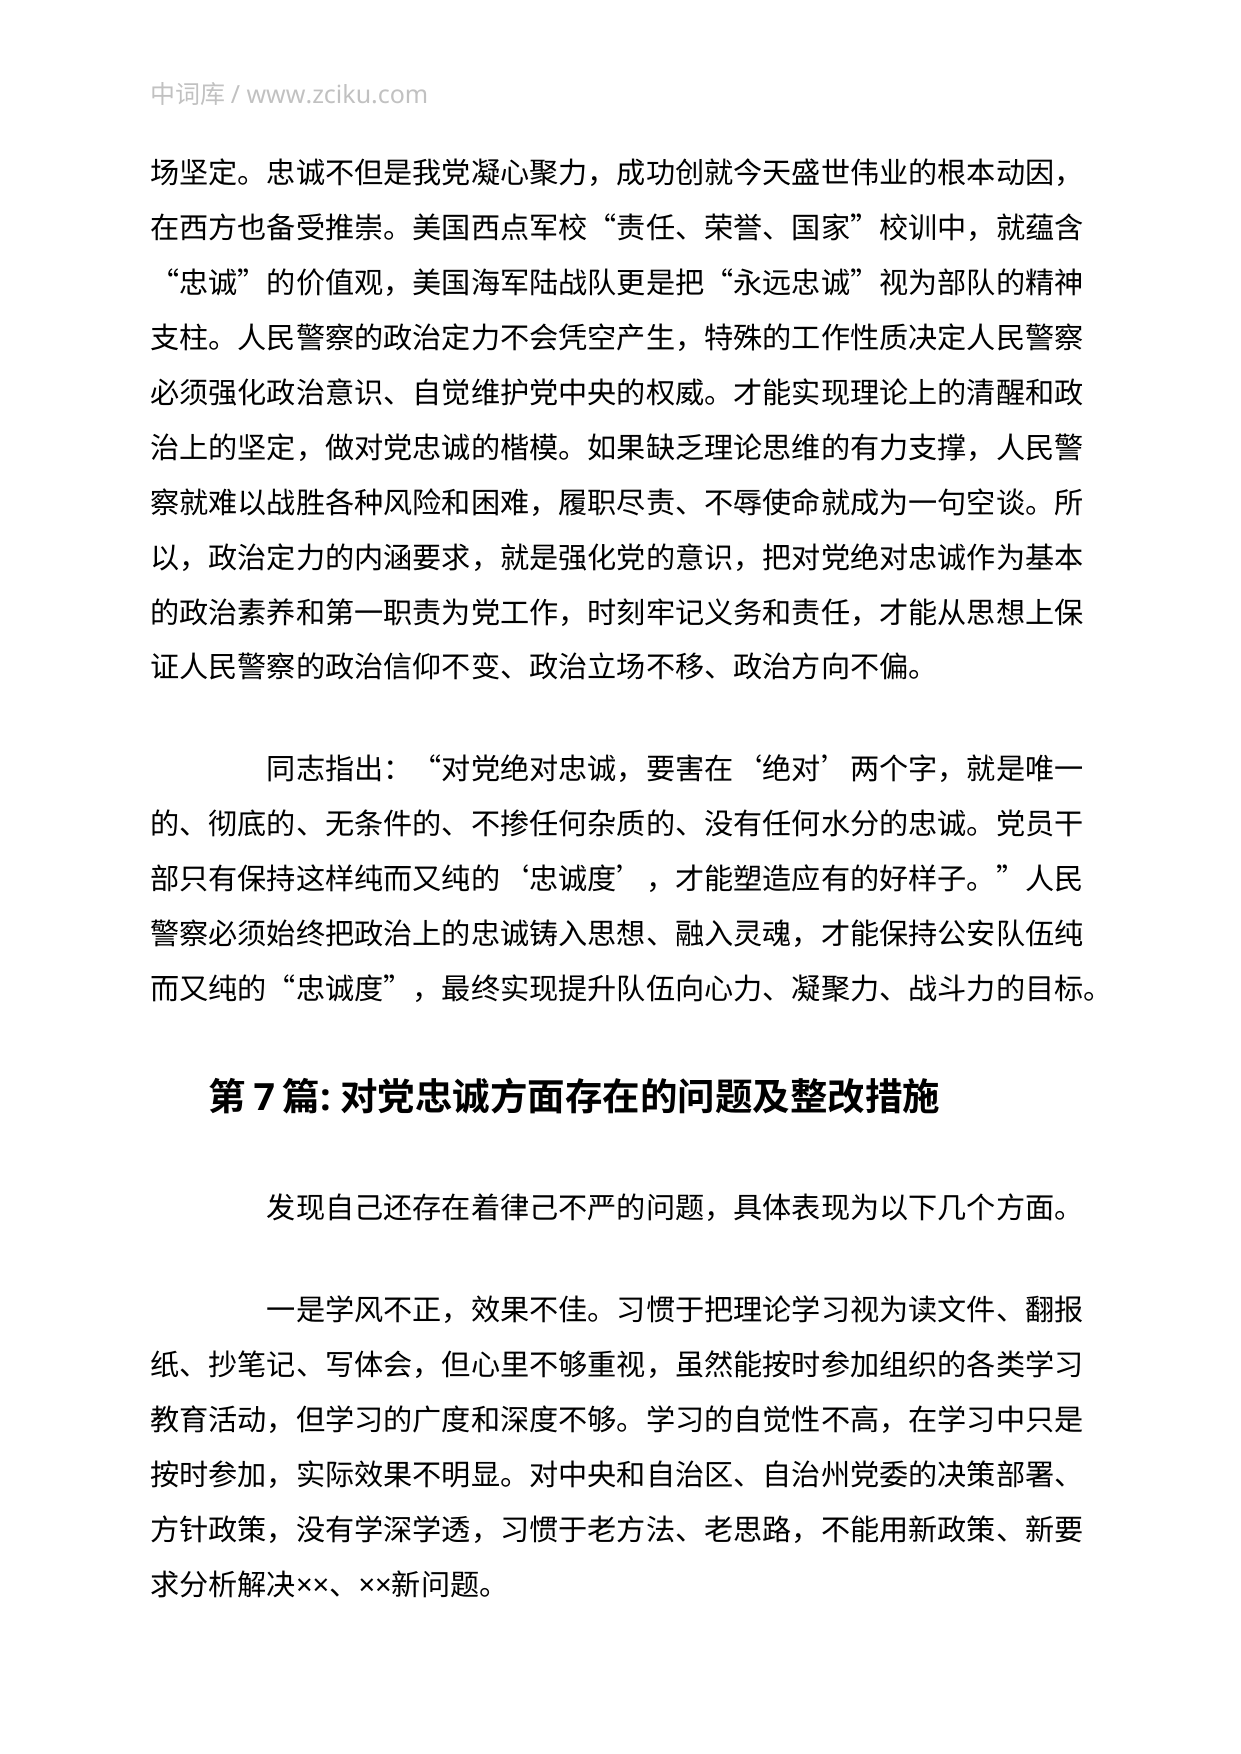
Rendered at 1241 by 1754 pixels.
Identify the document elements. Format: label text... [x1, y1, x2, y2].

text 发现自己还存在着律己不严的问题，具体表现为以下几个方面。 [150, 1185, 1090, 1227]
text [150, 150, 1090, 686]
text 一是学风不正，效果不佳。习惯于把理论学习视为读文件、翻报纸、抄笔记、写体会，但心里不够重视，虽然能按时参加组织的各类学习教育活动，但学习的广度和深度不够。学习的自觉性不高，在学习中只是按时参加，实际效果不明显。对中央和自治区、自治州党委的决策部署、方针政策，没有学深学透，习惯于老方法、老思路，不能用新政策、新要求分析解决××、××新问题。 [150, 1287, 1090, 1603]
text 同志指出：“对党绝对忠诚，要害在‘绝对’两个字，就是唯一的、彻底的、无条件的、不掺任何杂质的、没有任何水分的忠诚。党员干部只有保持这样纯而又纯的‘忠诚度’，才能塑造应有的好样子。”人民警察必须始终把政治上的忠诚铸入思想、融入灵魂，才能保持公安队伍纯而又纯的“忠诚度”，最终实现提升队伍向心力、凝聚力、战斗力的目标。 [150, 746, 1090, 1008]
text 第7篇: 对党忠诚方面存在的问题及整改措施 [150, 1067, 1090, 1122]
